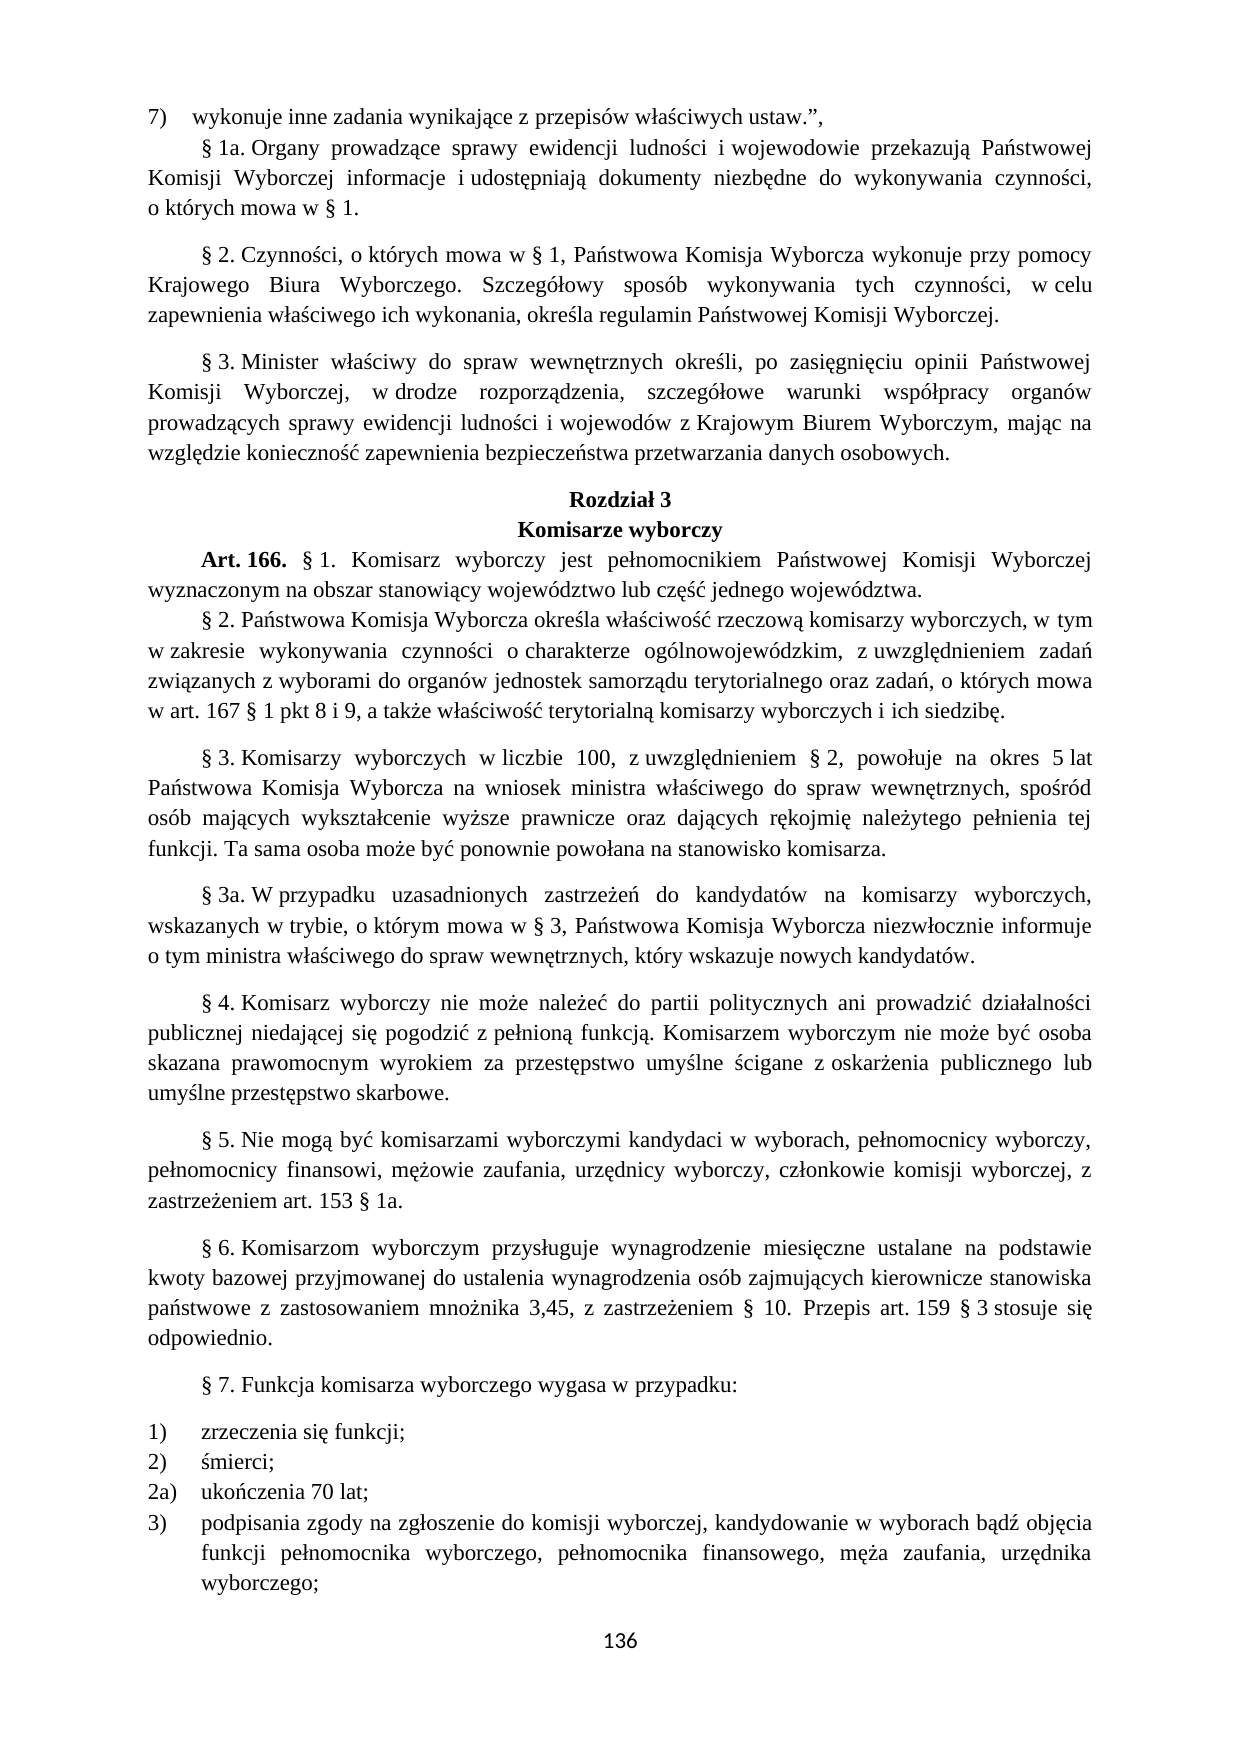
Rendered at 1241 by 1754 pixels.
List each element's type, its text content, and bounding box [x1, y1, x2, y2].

text § 2. Czynności, o których mowa w § 1, Państwowa Komisja Wyborcza wykonuje przy pomocy Krajowego Biura Wyborczego. Szczegółowy sposób wykonywania tych czynności, w celu zapewnienia właściwego ich wykonania, określa regulamin Państwowej Komisji Wyborczej. [148, 241, 1093, 328]
text § 3. Minister właściwy do spraw wewnętrznych określi, po zasięgnięciu opinii Państwowej Komisji Wyborczej, w drodze rozporządzenia, szczegółowe warunki współpracy organów prowadzących sprawy ewidencji ludności i wojewodów z Krajowym Biurem Wyborczym, mając na względzie konieczność zapewnienia bezpieczeństwa przetwarzania danych osobowych. [148, 348, 1093, 465]
text Rozdział 3 [148, 486, 1093, 512]
text 2a) ukończenia 70 lat; [148, 1478, 1093, 1505]
text § 7. Funkcja komisarza wyborczego wygasa w przypadku: [148, 1371, 1093, 1397]
text 1) zrzeczenia się funkcji; [148, 1418, 1093, 1444]
text 7) wykonuje inne zadania wynikające z przepisów właściwych ustaw.”, [148, 103, 1093, 130]
text § 6. Komisarzom wyborczym przysługuje wynagrodzenie miesięczne ustalane na podstawie kwoty bazowej przyjmowanej do ustalenia wynagrodzenia osób zajmujących kierownicze stanowiska państwowe z zastosowaniem mnożnika 3,45, z zastrzeżeniem § 10. Przepis art. 159 § 3 stosuje się odpowiednio. [148, 1234, 1093, 1351]
text § 4. Komisarz wyborczy nie może należeć do partii politycznych ani prowadzić działalności publicznej niedającej się pogodzić z pełnioną funkcją. Komisarzem wyborczym nie może być osoba skazana prawomocnym wyrokiem za przestępstwo umyślne ścigane z oskarżenia publicznego lub umyślne przestępstwo skarbowe. [148, 989, 1093, 1106]
text Komisarze wyborczy [148, 516, 1093, 542]
text 3) podpisania zgody na zgłoszenie do komisji wyborczej, kandydowanie w wyborach bądź objęcia funkcji pełnomocnika wyborczego, pełnomocnika finansowego, męża zaufania, urzędnika wyborczego; [148, 1509, 1093, 1595]
text § 2. Państwowa Komisja Wyborcza określa właściwość rzeczową komisarzy wyborczych, w tym w zakresie wykonywania czynności o charakterze ogólnowojewódzkim, z uwzględnieniem zadań związanych z wyborami do organów jednostek samorządu terytorialnego oraz zadań, o których mowa w art. 167 § 1 pkt 8 i 9, a także właściwość terytorialną komisarzy wyborczych i ich siedzibę. [148, 607, 1093, 723]
text Art. 166. § 1. Komisarz wyborczy jest pełnomocnikiem Państwowej Komisji Wyborczej wyznaczonym na obszar stanowiący województwo lub część jednego województwa. [148, 546, 1093, 603]
text § 3. Komisarzy wyborczych w liczbie 100, z uwzględnieniem § 2, powołuje na okres 5 lat Państwowa Komisja Wyborcza na wniosek ministra właściwego do spraw wewnętrznych, spośród osób mających wykształcenie wyższe prawnicze oraz dających rękojmię należytego pełnienia tej funkcji. Ta sama osoba może być ponownie powołana na stanowisko komisarza. [148, 744, 1093, 861]
text 2) śmierci; [148, 1448, 1093, 1474]
text § 1a. Organy prowadzące sprawy ewidencji ludności i wojewodowie przekazują Państwowej Komisji Wyborczej informacje i udostępniają dokumenty niezbędne do wykonywania czynności, o których mowa w § 1. [148, 134, 1093, 220]
text § 3a. W przypadku uzasadnionych zastrzeżeń do kandydatów na komisarzy wyborczych, wskazanych w trybie, o którym mowa w § 3, Państwowa Komisja Wyborcza niezwłocznie informuje o tym ministra właściwego do spraw wewnętrznych, który wskazuje nowych kandydatów. [148, 882, 1093, 968]
text § 5. Nie mogą być komisarzami wyborczymi kandydaci w wyborach, pełnomocnicy wyborczy, pełnomocnicy finansowi, mężowie zaufania, urzędnicy wyborczy, członkowie komisji wyborczej, z zastrzeżeniem art. 153 § 1a. [148, 1126, 1093, 1213]
